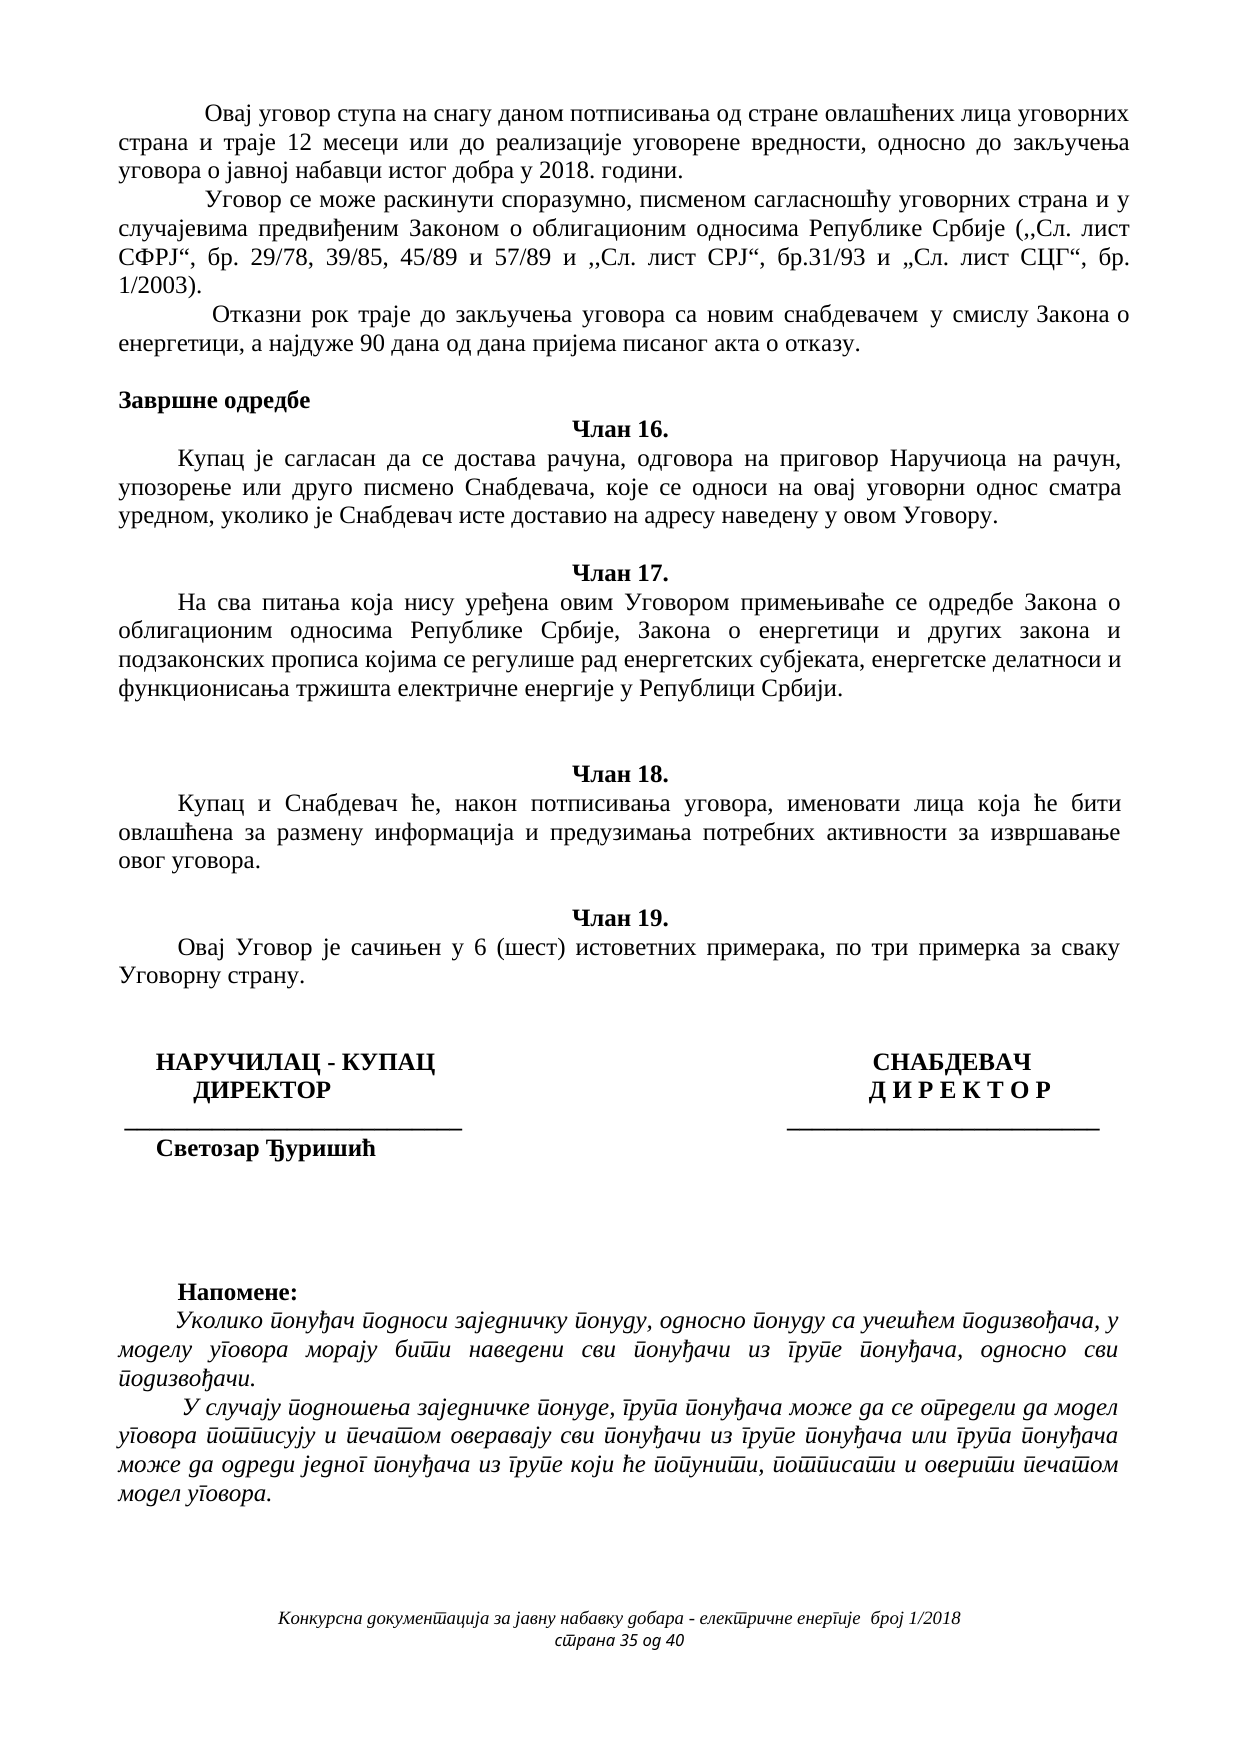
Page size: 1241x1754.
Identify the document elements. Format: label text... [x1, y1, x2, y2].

text Завршне одредбе [118, 385, 1122, 414]
text Овај Уговор је сачињен у 6 (шест) истоветних примерака, по три примерка за сваку Уговорну страну. [118, 932, 1122, 989]
text ДИРЕКТОР Д И Р Е К Т О Р [118, 1075, 1122, 1104]
text Овај уговор ступа на снагу даном потписивања од стране овлашћених лица уговорних страна и траје 12 месеци или до реализације уговорене вредности, односно до закључења уговора о јавној набавци истог добра у 2018. години. [118, 98, 1130, 184]
text Напомене: [118, 1277, 1122, 1305]
text Уговор се може раскинути споразумно, писменом сагласношћу уговорних страна и у случајевима предвиђеним Законом о облигационим односима Републике Србије (,,Сл. лист СФРЈ“, бр. 29/78, 39/85, 45/89 и 57/89 и ,,Сл. лист СРJ“, бр.31/93 и „Сл. лист СЦГ“, бр. 1/2003). [118, 184, 1130, 299]
text Уколико понуђач подноси заједничку понуду, односно понуду са учешћем подизвођача, у моделу уговора морају бити наведени сви понуђачи из групе понуђача, односно сви подизвођачи. [118, 1305, 1122, 1392]
text ___________________________ _________________________ [118, 1104, 1122, 1133]
text У случају подношења заједничке понуде, група понуђача може да се определи да модел уговора потписују и печатом оверавају сви понуђачи из групе понуђача или група понуђача може да одреди једног понуђача из групе који ће попунити, потписати и оверити печатом модел уговора. [118, 1392, 1122, 1507]
text Купац и Снабдевач ће, након потписивања уговора, именовати лица која ће бити овлашћена за размену информација и предузимања потребних активности за извршавање овог уговора. [118, 788, 1122, 874]
text Светозар Ђуришић [118, 1133, 1122, 1162]
text На сва питања која нису уређена овим Уговором примењиваће се одредбе Закона о облигационим односима Републике Србије, Закона о енергетици и других закона и подзаконских прописа којима се регулише рад енергетских субјеката, енергетске делатноси и функционисања тржишта електричне енергије у Републици Србији. [118, 587, 1122, 702]
text Члан 19. [118, 903, 1122, 932]
text Члан 16. [118, 414, 1122, 443]
text Купац је сагласан да се достава рачуна, одговора на приговор Наручиоца на рачун, упозорење или друго писмено Снабдевача, које се односи на овај уговорни однос сматра уредном, уколико је Снабдевач исте доставио на адресу наведену у овом Уговору. [118, 443, 1122, 529]
text Члан 17. [118, 558, 1122, 587]
text Члан 18. [118, 759, 1122, 788]
text НАРУЧИЛАЦ - КУПАЦ СНАБДЕВАЧ [118, 1047, 1122, 1075]
text Отказни рок траје до закључења уговора са новим снабдевачем у смислу Закона о енергетици, а најдуже 90 дана од дана пријема писаног акта о отказу. [118, 299, 1130, 357]
